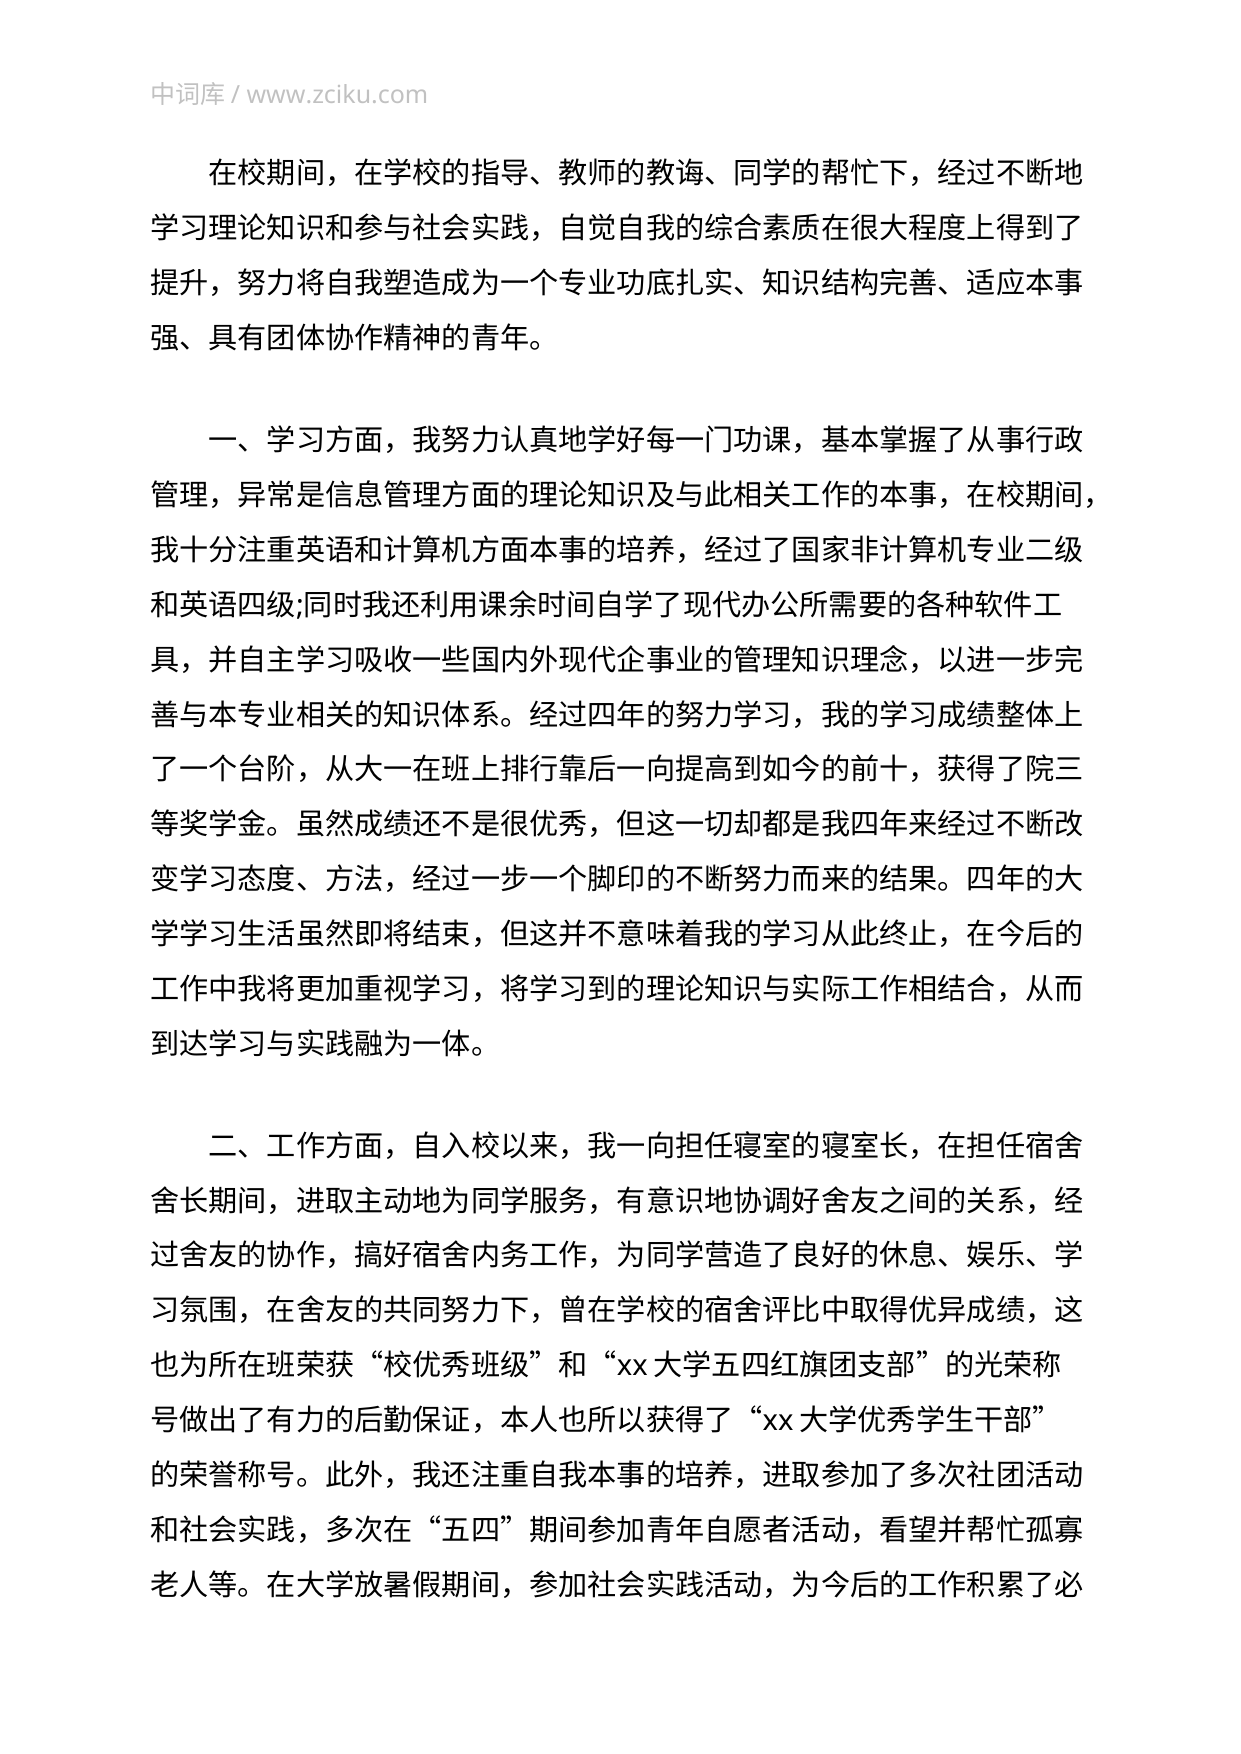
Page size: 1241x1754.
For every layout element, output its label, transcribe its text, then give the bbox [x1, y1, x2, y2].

text 在校期间，在学校的指导、教师的教诲、同学的帮忙下，经过不断地学习理论知识和参与社会实践，自觉自我的综合素质在很大程度上得到了提升，努力将自我塑造成为一个专业功底扎实、知识结构完善、适应本事强、具有团体协作精神的青年。 [150, 150, 1090, 357]
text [150, 1122, 1090, 1604]
text 一、学习方面，我努力认真地学好每一门功课，基本掌握了从事行政管理，异常是信息管理方面的理论知识及与此相关工作的本事，在校期间，我十分注重英语和计算机方面本事的培养，经过了国家非计算机专业二级和英语四级;同时我还利用课余时间自学了现代办公所需要的各种软件工具，并自主学习吸收一些国内外现代企事业的管理知识理念，以进一步完善与本专业相关的知识体系。经过四年的努力学习，我的学习成绩整体上了一个台阶，从大一在班上排行靠后一向提高到如今的前十，获得了院三等奖学金。虽然成绩还不是很优秀，但这一切却都是我四年来经过不断改变学习态度、方法，经过一步一个脚印的不断努力而来的结果。四年的大学学习生活虽然即将结束，但这并不意味着我的学习从此终止，在今后的工作中我将更加重视学习，将学习到的理论知识与实际工作相结合，从而到达学习与实践融为一体。 [150, 416, 1090, 1063]
